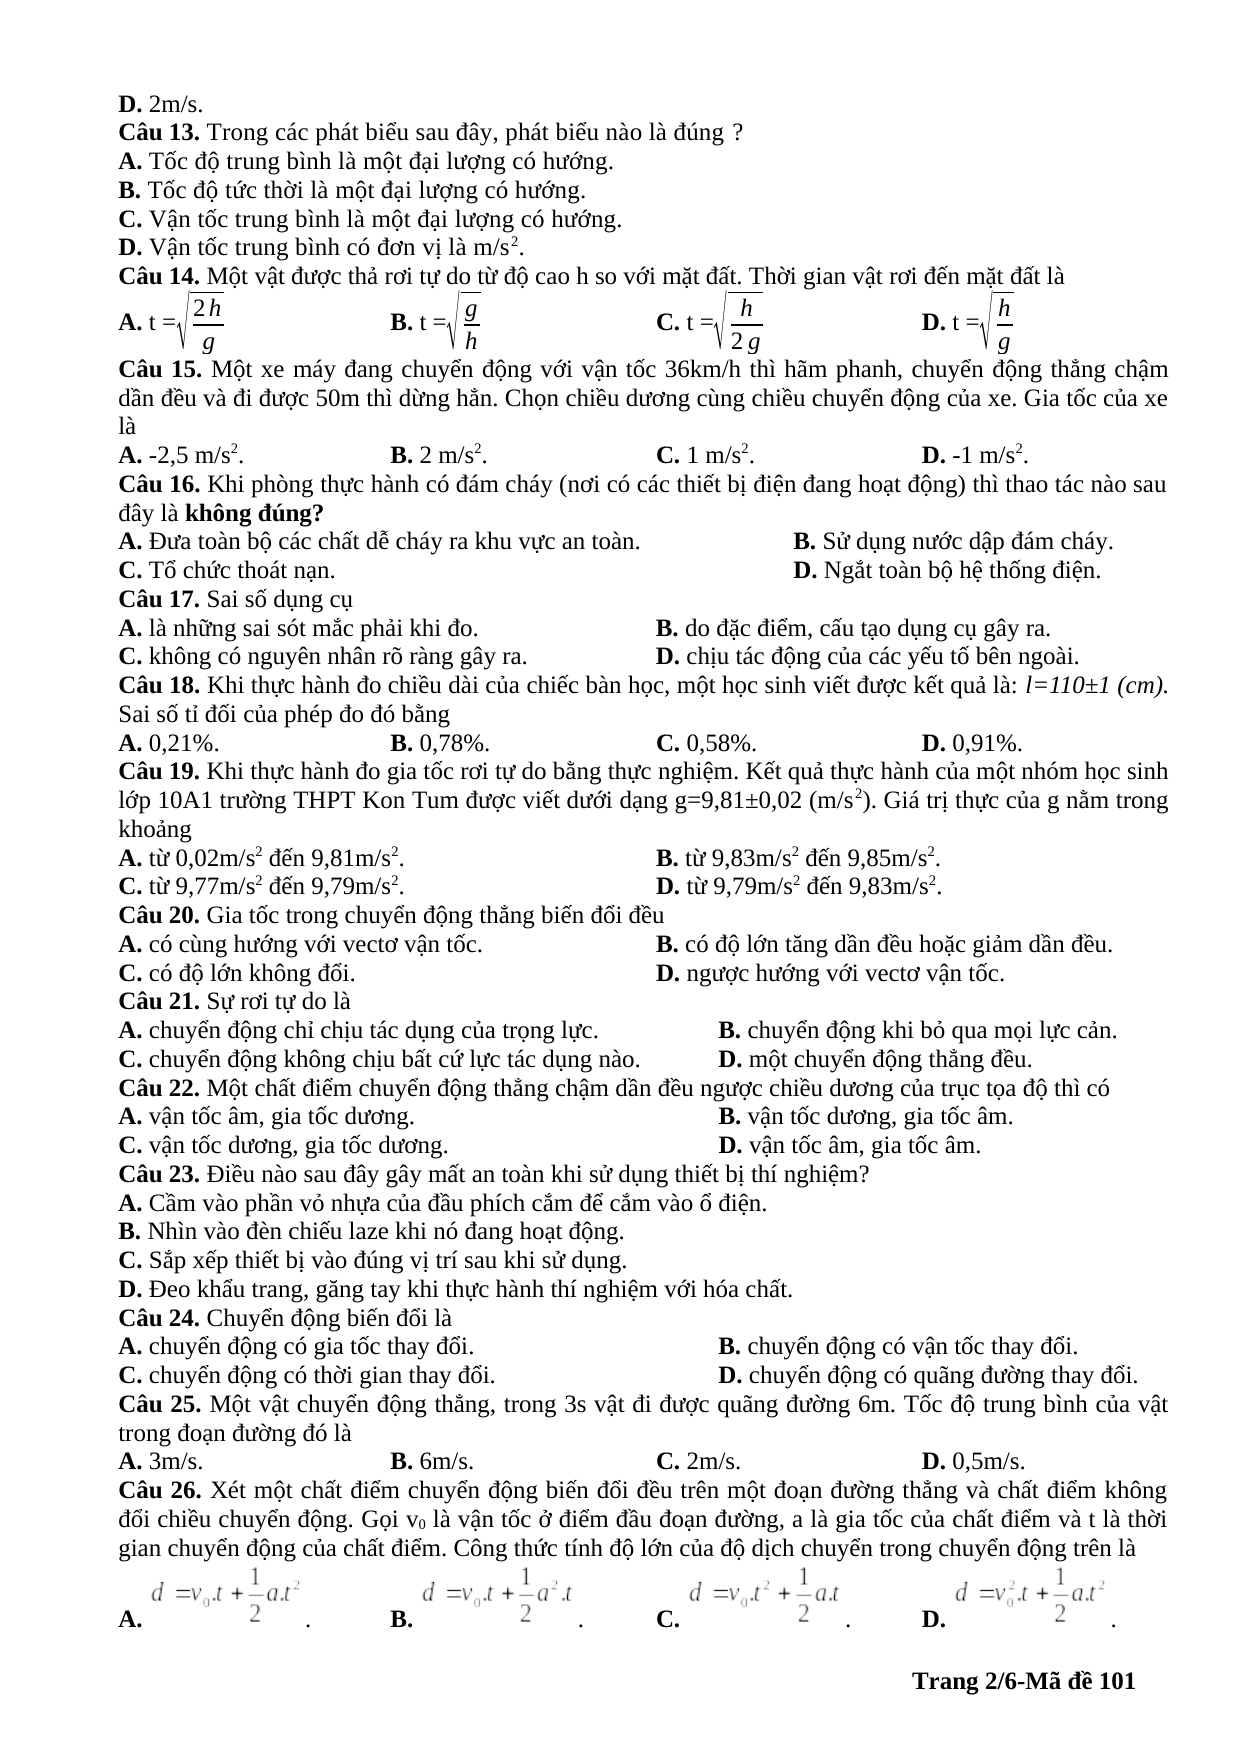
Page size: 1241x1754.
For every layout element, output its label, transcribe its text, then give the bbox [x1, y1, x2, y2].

table_cell D. vận tốc âm, gia tốc âm. [638, 1130, 1170, 1159]
text C. Tổ chức thoát nạn. D. Ngắt toàn bộ hệ thống điện. [118, 555, 1169, 584]
text Câu 23. Điều nào sau đây gây mất an toàn khi sử dụng thiết bị thí nghiệm? [118, 1159, 1169, 1188]
text C. chuyển động không chịu bất cứ lực tác dụng nào. D. một chuyển động thẳng đều. [118, 1044, 1169, 1073]
table_header D. 0,91%. [904, 728, 1170, 756]
table_header A. . [107, 1561, 373, 1632]
text Câu 17. Sai số dụng cụ [118, 584, 1169, 613]
text A. Tốc độ trung bình là một đại lượng có hướng. [118, 146, 1169, 175]
text Câu 24. Chuyển động biến đổi là [118, 1303, 1169, 1331]
table_header D. 0,5m/s. [904, 1446, 1170, 1475]
text Câu 13. Trong các phát biểu sau đây, phát biểu nào là đúng ? [118, 117, 1169, 146]
text C. Sắp xếp thiết bị vào đúng vị trí sau khi sử dụng. [118, 1245, 1169, 1274]
text Câu 16. Khi phòng thực hành có đám cháy (nơi có các thiết bị điện đang hoạt động) thì thao tác nào sau đây là không đúng? [118, 469, 1169, 526]
text Câu 20. Gia tốc trong chuyển động thẳng biến đổi đều [118, 900, 1169, 929]
text C. chuyển động có thời gian thay đổi. D. chuyển động có quãng đường thay đổi. [118, 1360, 1169, 1389]
text Câu 25. Một vật chuyển động thẳng, trong 3s vật đi được quãng đường 6m. Tốc độ trung bình của vật trong đoạn đường đó là [118, 1389, 1169, 1446]
text Câu 14. Một vật được thả rơi tự do từ độ cao h so với mặt đất. Thời gian vật rơi đến mặt đất là [118, 261, 1169, 290]
text Câu 26. Xét một chất điểm chuyển động biến đổi đều trên một đoạn đường thẳng và chất điểm không đổi chiều chuyển động. Gọi v0 là vận tốc ở điểm đầu đoạn đường, a là gia tốc của chất điểm và t là thời gian chuyển động của chất điểm. Công thức tính độ lớn của độ dịch chuyển trong chuyển động trên là [118, 1475, 1169, 1561]
table_header C. 2m/s. [638, 1446, 904, 1475]
text C. Vận tốc trung bình là một đại lượng có hướng. [118, 204, 1169, 232]
text Câu 15. Một xe máy đang chuyển động với vận tốc 36km/h thì hãm phanh, chuyển động thẳng chậm dần đều và đi được 50m thì dừng hẳn. Chọn chiều dương cùng chiều chuyển động của xe. Gia tốc của xe là [118, 354, 1169, 440]
table_header A. từ 0,02m/s2 đến 9,81m/s2. [107, 843, 638, 871]
table_cell D. ngược hướng với vectơ vận tốc. [638, 958, 1170, 986]
table_header C. t = [638, 290, 904, 354]
table_header A. -2,5 m/s2. [107, 440, 373, 469]
text D. Đeo khẩu trang, găng tay khi thực hành thí nghiệm với hóa chất. [118, 1274, 1169, 1303]
table_header C. 1 m/s2. [638, 440, 904, 469]
table_header B. có độ lớn tăng dần đều hoặc giảm dần đều. [638, 929, 1170, 958]
table_header B. từ 9,83m/s2 đến 9,85m/s2. [638, 843, 1170, 871]
text Câu 22. Một chất điểm chuyển động thẳng chậm dần đều ngược chiều dương của trục tọa độ thì có [118, 1073, 1169, 1101]
table_header D. t = [904, 290, 1170, 354]
text Câu 19. Khi thực hành đo gia tốc rơi tự do bằng thực nghiệm. Kết quả thực hành của một nhóm học sinh lớp 10A1 trường THPT Kon Tum được viết dưới dạng g=9,81±0,02 (m/s2). Giá trị thực của g nằm trong khoảng [118, 756, 1169, 843]
table_header A. vận tốc âm, gia tốc dương. [107, 1101, 638, 1130]
table_header B. 0,78%. [373, 728, 638, 756]
text A. chuyển động có gia tốc thay đổi. B. chuyển động có vận tốc thay đổi. [118, 1331, 1169, 1360]
table_header B. . [373, 1561, 638, 1632]
text C. không có nguyên nhân rõ ràng gây ra. D. chịu tác động của các yếu tố bên ngoài. [118, 641, 1169, 670]
table_header C. . [638, 1561, 904, 1632]
table_header A. 3m/s. [107, 1446, 373, 1475]
table_header B. t = [373, 290, 638, 354]
table_header D. . [904, 1561, 1170, 1632]
table_cell D. từ 9,79m/s2 đến 9,83m/s2. [638, 871, 1170, 900]
table_header A. có cùng hướng với vectơ vận tốc. [107, 929, 638, 958]
table_header A. t = [107, 290, 373, 354]
table_header B. vận tốc dương, gia tốc âm. [638, 1101, 1170, 1130]
text D. Vận tốc trung bình có đơn vị là m/s2. [118, 232, 1169, 261]
table_header B. 2 m/s2. [373, 440, 638, 469]
text B. Nhìn vào đèn chiếu laze khi nó đang hoạt động. [118, 1216, 1169, 1245]
table_cell C. vận tốc dương, gia tốc dương. [107, 1130, 638, 1159]
text A. là những sai sót mắc phải khi đo. B. do đặc điểm, cấu tạo dụng cụ gây ra. [118, 613, 1169, 641]
text A. chuyển động chỉ chịu tác dụng của trọng lực. B. chuyển động khi bỏ qua mọi lực cản. [118, 1015, 1169, 1044]
table_cell C. có độ lớn không đổi. [107, 958, 638, 986]
text Câu 18. Khi thực hành đo chiều dài của chiếc bàn học, một học sinh viết được kết quả là: l=110±1 (cm). Sai số tỉ đối của phép đo đó bằng [118, 670, 1169, 728]
table_header B. 6m/s. [373, 1446, 638, 1475]
table_header D. -1 m/s2. [904, 440, 1170, 469]
table_cell C. từ 9,77m/s2 đến 9,79m/s2. [107, 871, 638, 900]
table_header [107, 89, 373, 117]
text A. Cầm vào phần vỏ nhựa của đầu phích cắm để cắm vào ổ điện. [118, 1188, 1169, 1216]
table_header C. 0,58%. [638, 728, 904, 756]
table_header A. 0,21%. [107, 728, 373, 756]
text B. Tốc độ tức thời là một đại lượng có hướng. [118, 175, 1169, 204]
text Câu 21. Sự rơi tự do là [118, 986, 1169, 1015]
text A. Đưa toàn bộ các chất dễ cháy ra khu vực an toàn. B. Sử dụng nước dập đám cháy. [118, 526, 1169, 555]
